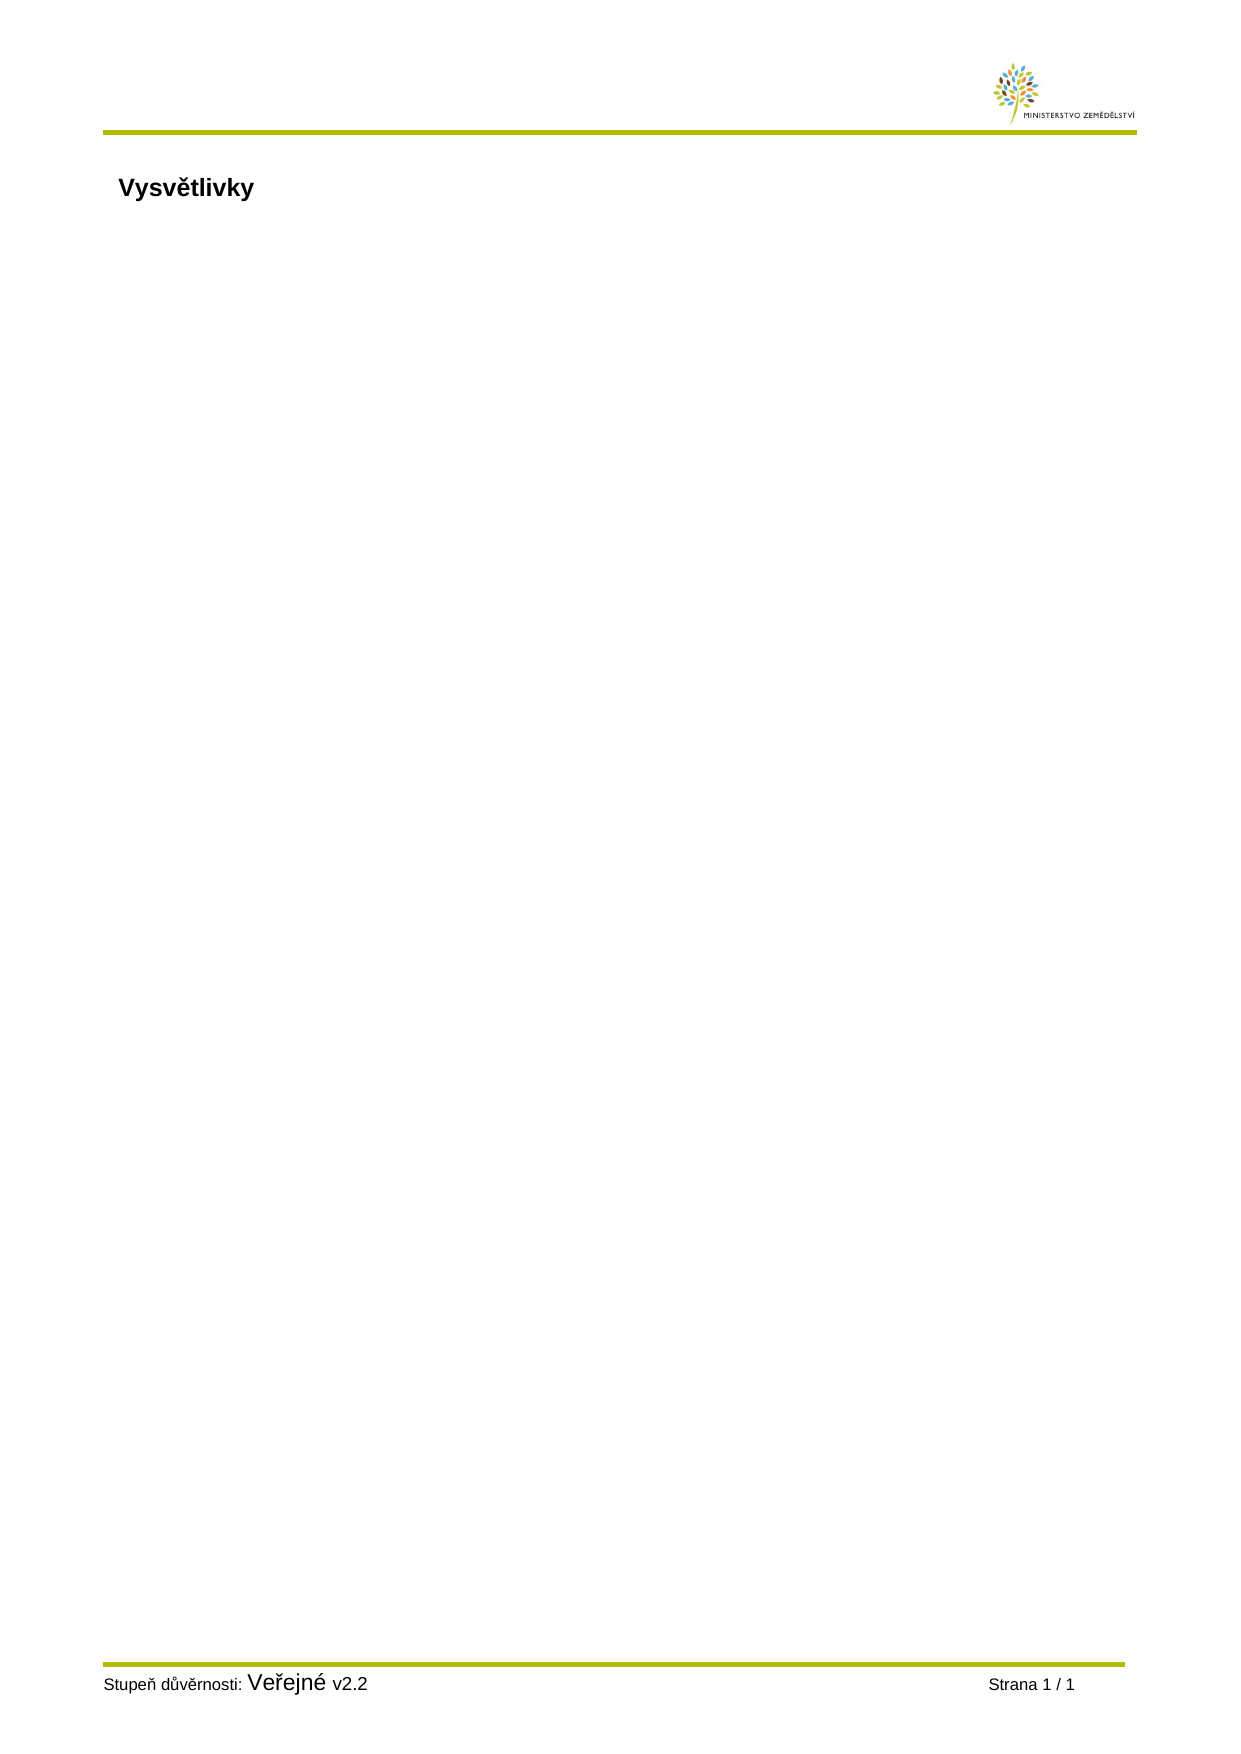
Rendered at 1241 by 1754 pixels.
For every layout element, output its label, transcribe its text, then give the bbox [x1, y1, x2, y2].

subtitle Vysvětlivky [118, 173, 1092, 202]
picture [991, 59, 1137, 128]
